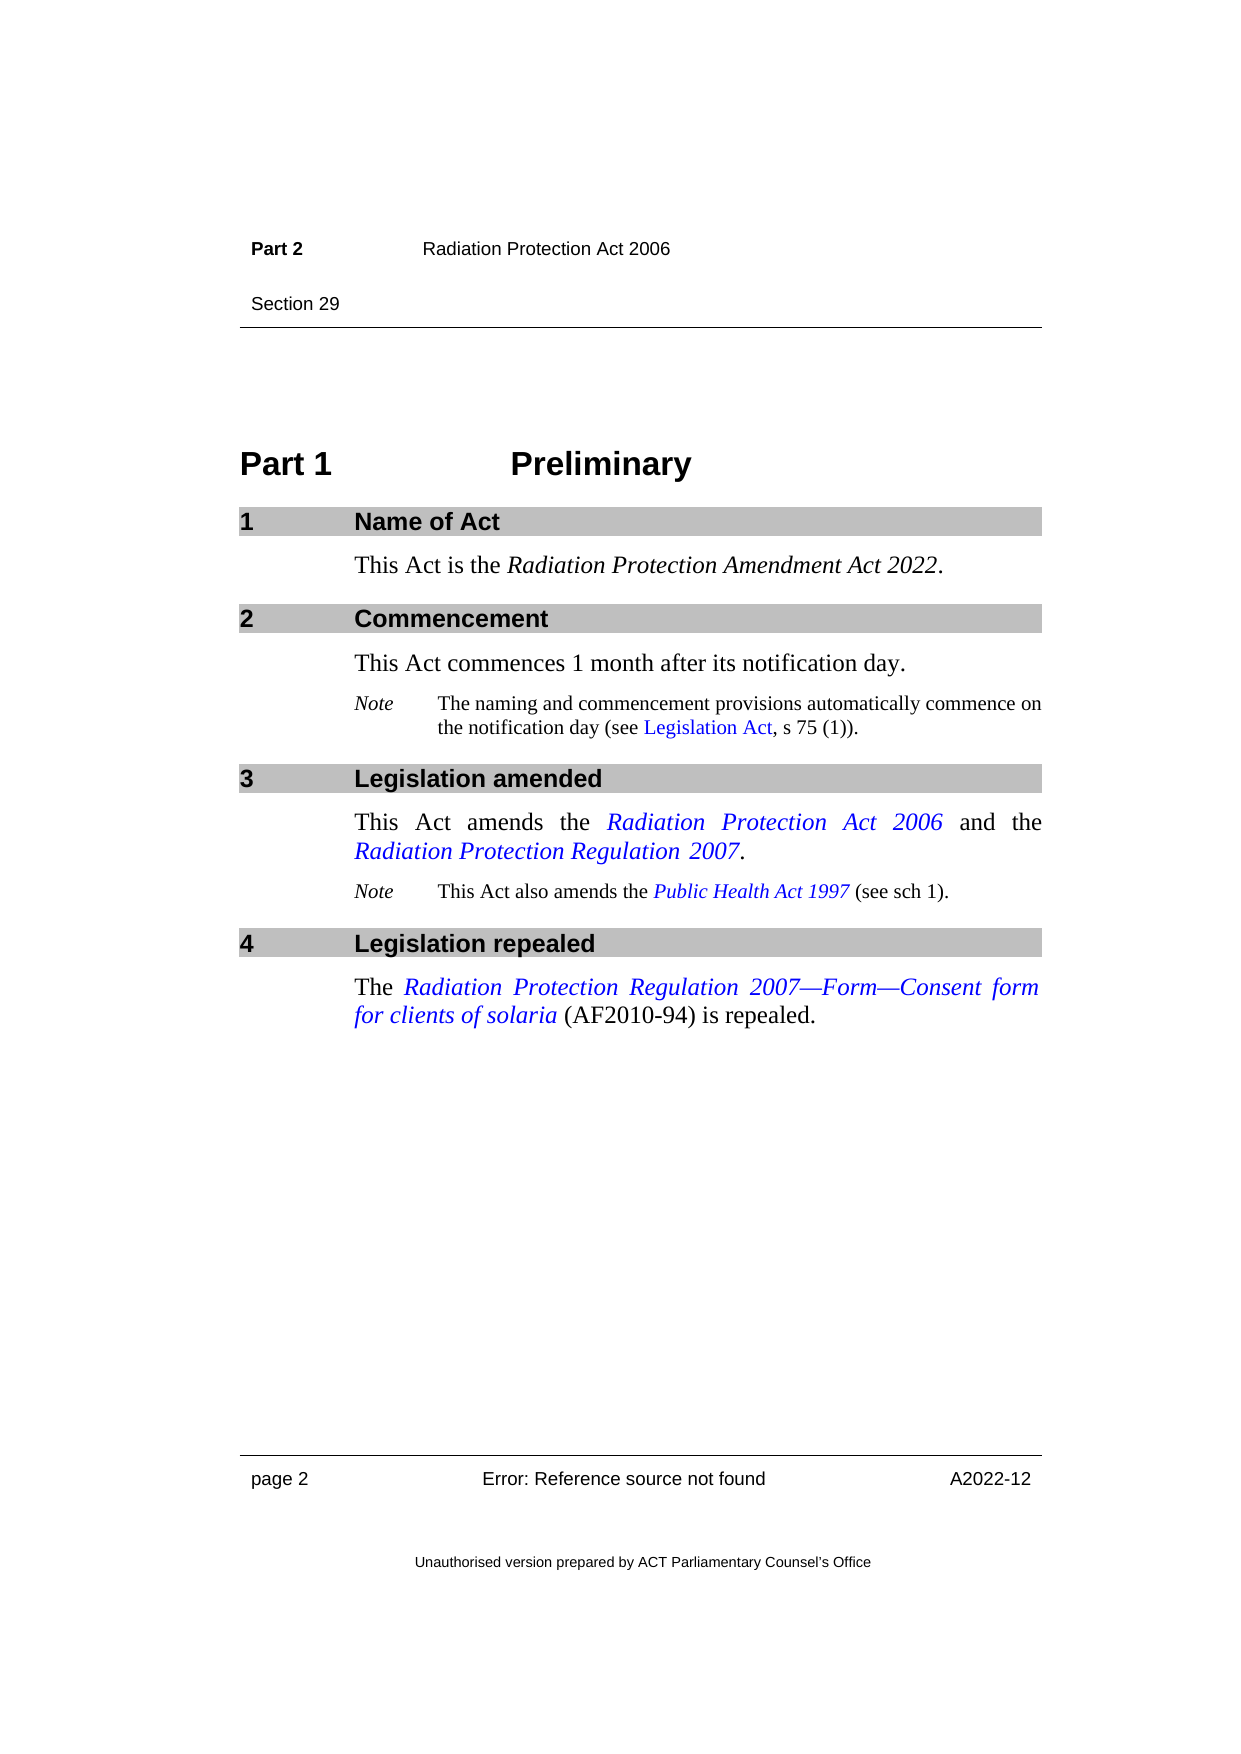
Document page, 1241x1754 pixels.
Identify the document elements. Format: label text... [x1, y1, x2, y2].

text The Radiation Protection Regulation 2007—Form—Consent form for clients of solaria (AF2010-94) is repealed. [354, 972, 1042, 1029]
text 4 Legislation repealed [239, 928, 1042, 957]
text 2 Commencement [239, 604, 1042, 633]
text This Act commences 1 month after its notification day. [354, 648, 1042, 676]
text 3 Legislation amended [239, 764, 1042, 793]
text Note The naming and commencement provisions automatically commence on the notification day (see Legislation Act, s 75 (1)). [354, 691, 1042, 739]
text This Act is the Radiation Protection Amendment Act 2022. [354, 551, 1042, 579]
text Part 1 Preliminary [239, 444, 1042, 482]
text This Act amends the Radiation Protection Act 2006 and the Radiation Protection Regulation 2007. [354, 807, 1042, 865]
text 1 Name of Act [239, 507, 1042, 536]
text Note This Act also amends the Public Health Act 1997 (see sch 1). [354, 879, 1042, 903]
